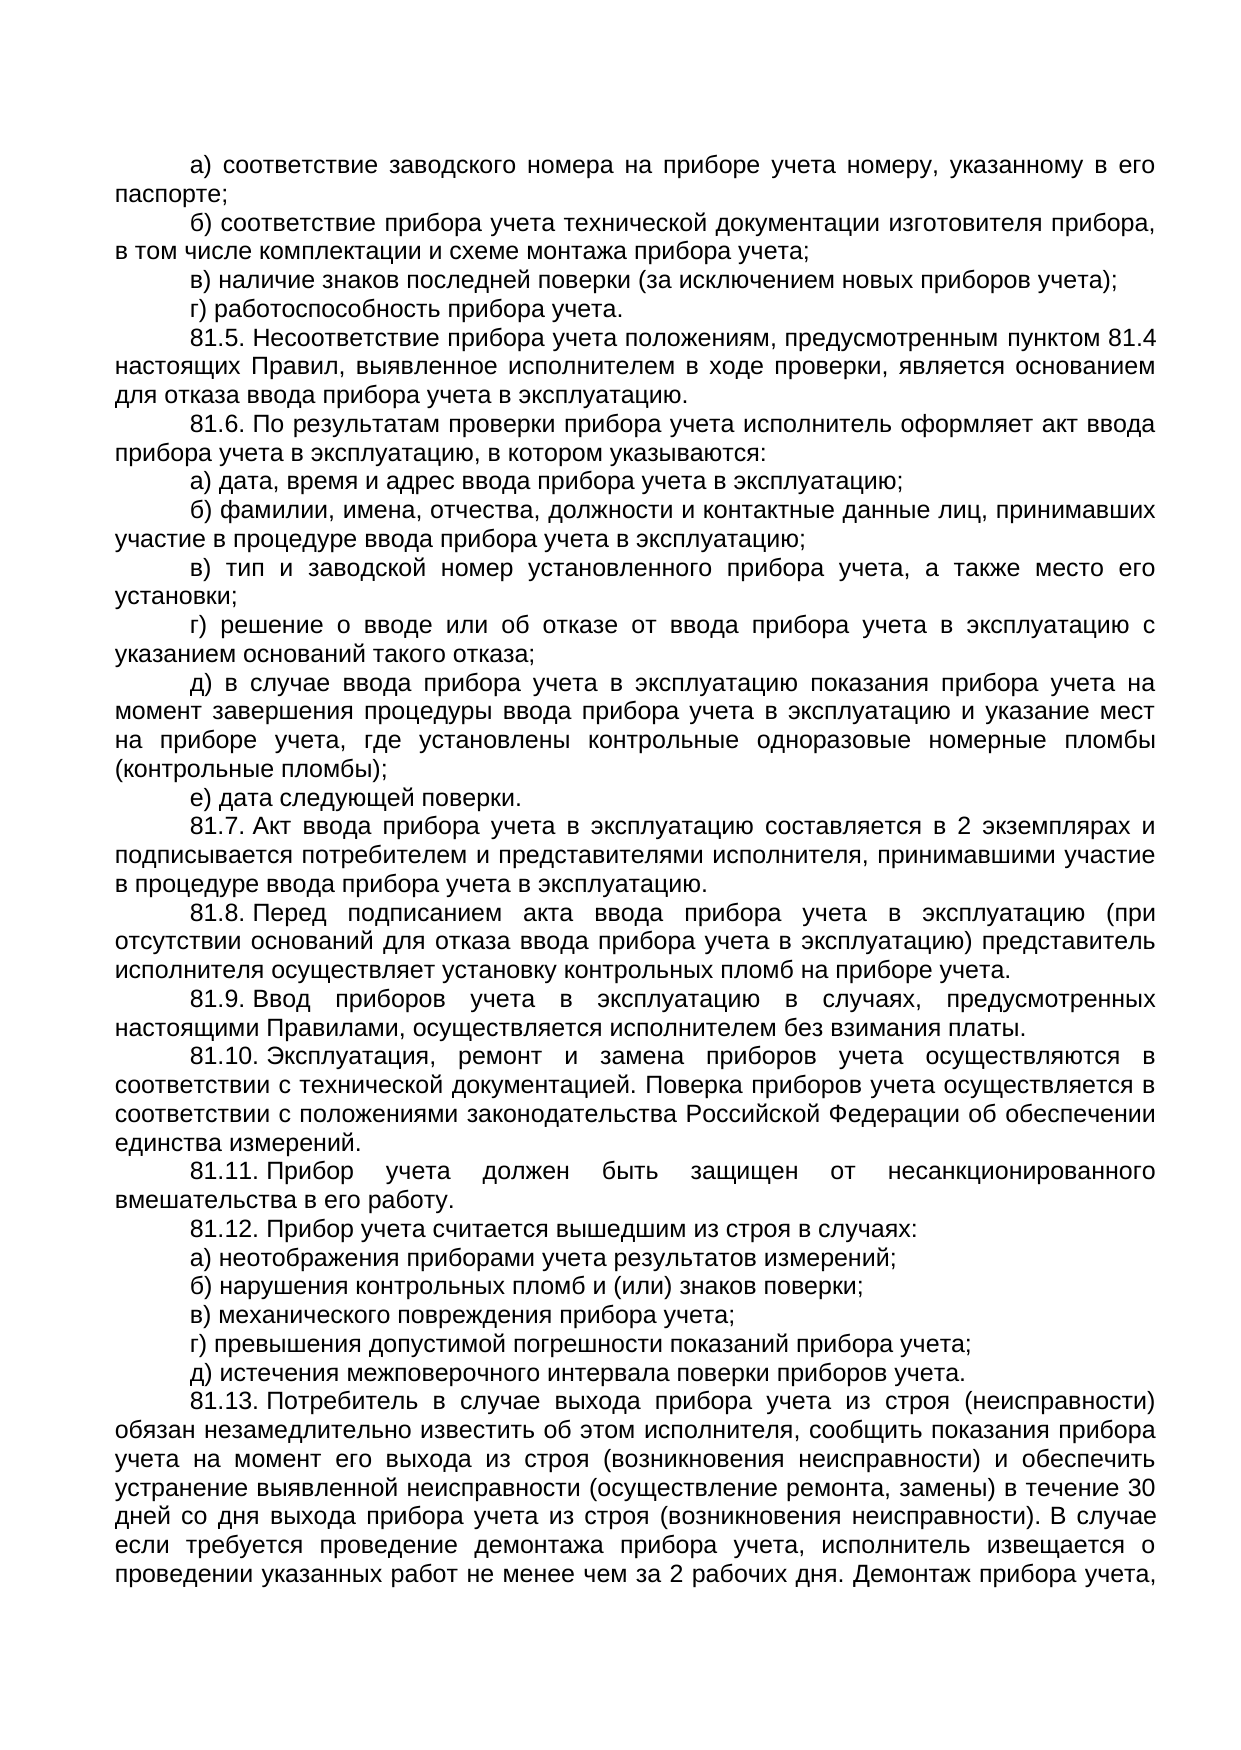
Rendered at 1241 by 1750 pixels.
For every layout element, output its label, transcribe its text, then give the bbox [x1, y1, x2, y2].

text а) соответствие заводского номера на приборе учета номеру, указанному в его паспорте; [114, 150, 1157, 207]
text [114, 1386, 1157, 1587]
text в) тип и заводской номер установленного прибора учета, а также место его установки; [114, 552, 1157, 610]
text 81.7. Акт ввода прибора учета в эксплуатацию составляется в 2 экземплярах и подписывается потребителем и представителями исполнителя, принимавшими участие в процедуре ввода прибора учета в эксплуатацию. [114, 811, 1157, 897]
text 81.10. Эксплуатация, ремонт и замена приборов учета осуществляются в соответствии с технической документацией. Поверка приборов учета осуществляется в соответствии с положениями законодательства Российской Федерации об обеспечении единства измерений. [114, 1041, 1157, 1156]
text е) дата следующей поверки. [114, 782, 1157, 811]
text в) механического повреждения прибора учета; [114, 1300, 1157, 1329]
text 81.9. Ввод приборов учета в эксплуатацию в случаях, предусмотренных настоящими Правилами, осуществляется исполнителем без взимания платы. [114, 984, 1157, 1041]
text д) истечения межповерочного интервала поверки приборов учета. [114, 1357, 1157, 1386]
text б) фамилии, имена, отчества, должности и контактные данные лиц, принимавших участие в процедуре ввода прибора учета в эксплуатацию; [114, 495, 1157, 552]
text 81.12. Прибор учета считается вышедшим из строя в случаях: [114, 1214, 1157, 1242]
text 81.6. По результатам проверки прибора учета исполнитель оформляет акт ввода прибора учета в эксплуатацию, в котором указываются: [114, 409, 1157, 466]
text 81.5. Несоответствие прибора учета положениям, предусмотренным пунктом 81.4 настоящих Правил, выявленное исполнителем в ходе проверки, является основанием для отказа ввода прибора учета в эксплуатацию. [114, 322, 1157, 409]
text б) нарушения контрольных пломб и (или) знаков поверки; [114, 1271, 1157, 1300]
text г) решение о вводе или об отказе от ввода прибора учета в эксплуатацию с указанием оснований такого отказа; [114, 610, 1157, 667]
text г) работоспособность прибора учета. [114, 294, 1157, 322]
text г) превышения допустимой погрешности показаний прибора учета; [114, 1329, 1157, 1357]
text в) наличие знаков последней поверки (за исключением новых приборов учета); [114, 265, 1157, 294]
text 81.8. Перед подписанием акта ввода прибора учета в эксплуатацию (при отсутствии оснований для отказа ввода прибора учета в эксплуатацию) представитель исполнителя осуществляет установку контрольных пломб на приборе учета. [114, 897, 1157, 984]
text а) дата, время и адрес ввода прибора учета в эксплуатацию; [114, 466, 1157, 495]
text д) в случае ввода прибора учета в эксплуатацию показания прибора учета на момент завершения процедуры ввода прибора учета в эксплуатацию и указание мест на приборе учета, где установлены контрольные одноразовые номерные пломбы (контрольные пломбы); [114, 667, 1157, 782]
text 81.11. Прибор учета должен быть защищен от несанкционированного вмешательства в его работу. [114, 1156, 1157, 1214]
text а) неотображения приборами учета результатов измерений; [114, 1242, 1157, 1271]
text б) соответствие прибора учета технической документации изготовителя прибора, в том числе комплектации и схеме монтажа прибора учета; [114, 207, 1157, 265]
